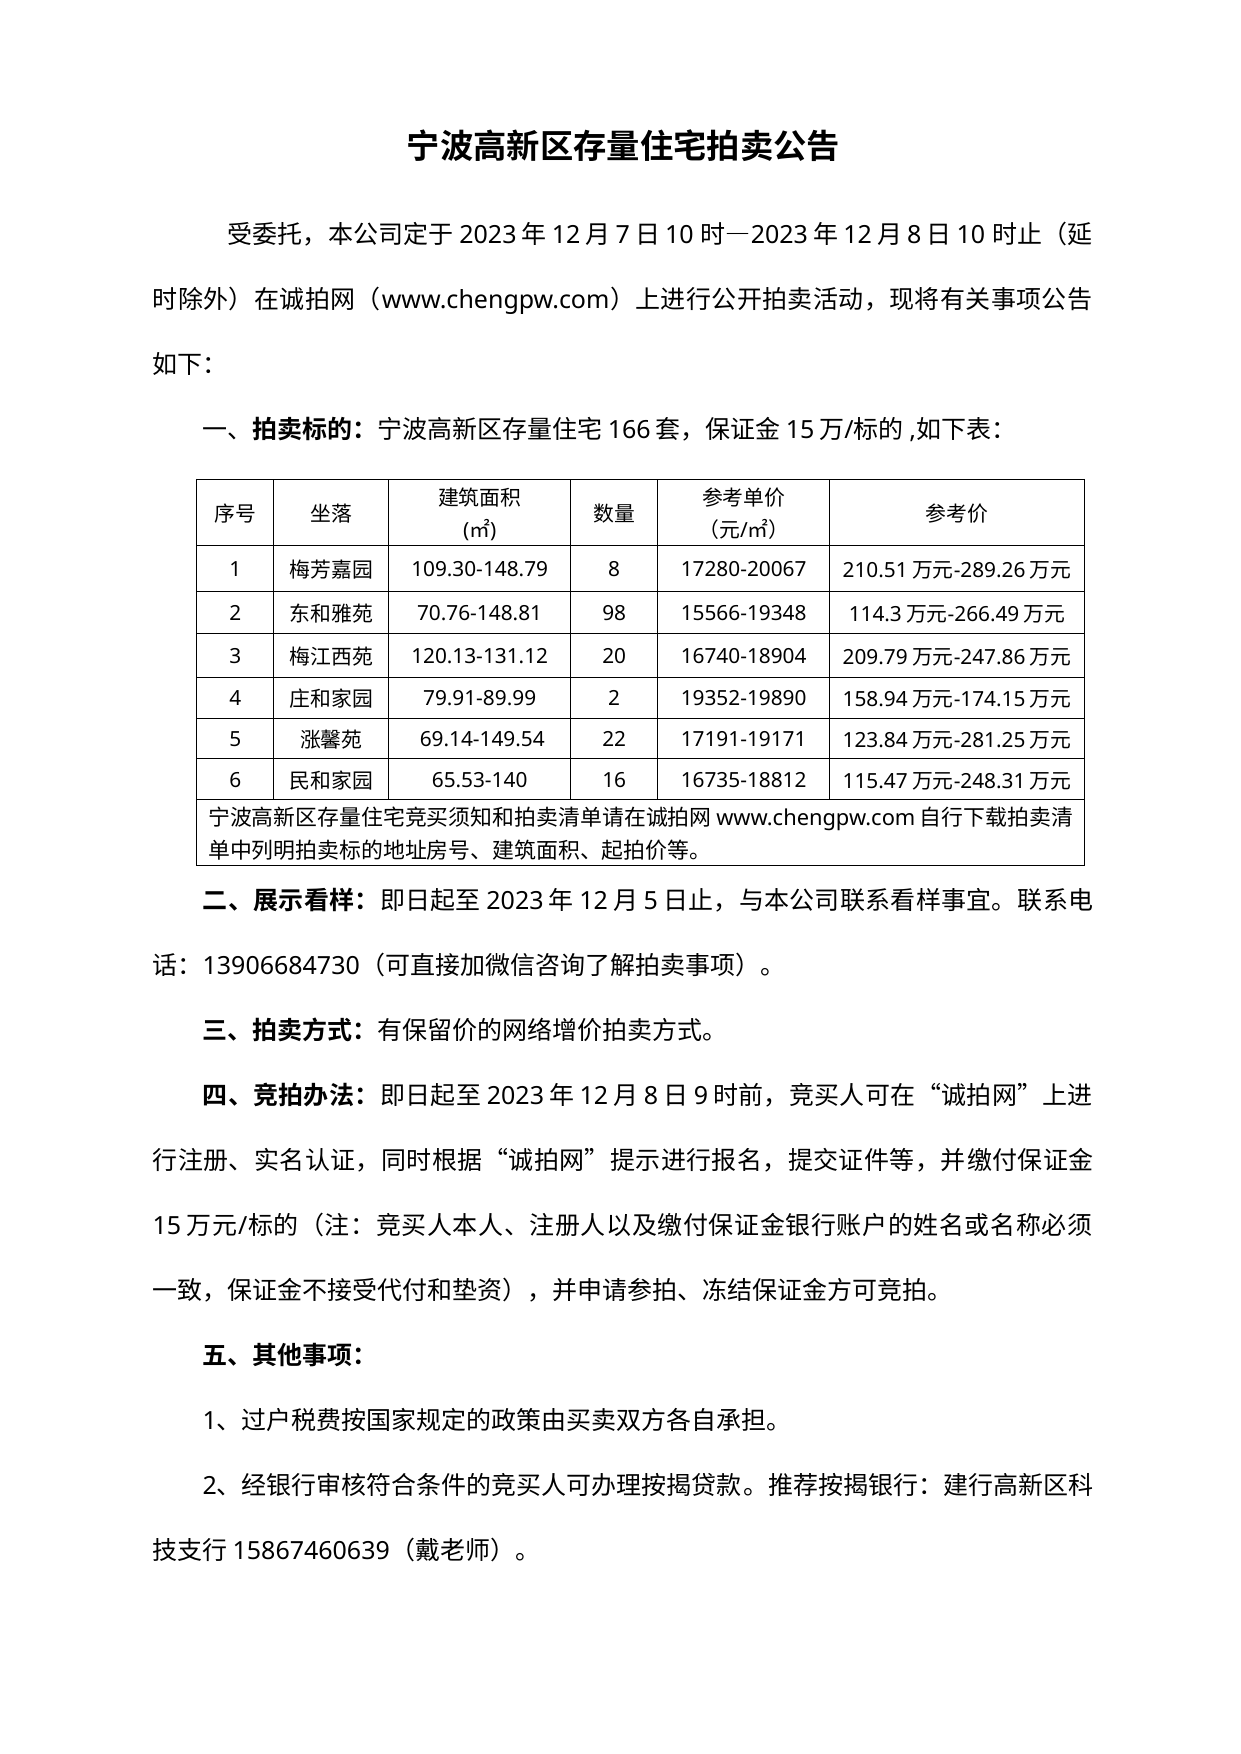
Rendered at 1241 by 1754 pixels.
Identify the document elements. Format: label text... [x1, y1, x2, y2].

list 拍卖标的：宁波高新区存量住宅166套，保证金15万/标的 ,如下表： [152, 396, 1094, 461]
table_cell 65.53-140 [389, 759, 570, 799]
table_cell 120.13-131.12 [389, 634, 570, 677]
table_header 数量 [571, 480, 657, 545]
table_header 建筑面积 (㎡) [389, 480, 570, 545]
table_cell 3 [197, 634, 273, 677]
table_cell 98 [571, 592, 657, 633]
table_cell 210.51万元-289.26万元 [830, 546, 1084, 591]
text 四、竞拍办法：即日起至2023年12月8日9时前，竞买人可在“诚拍网”上进行注册、实名认证，同时根据“诚拍网”提示进行报名，提交证件等，并缴付保证金15万元/标的（注：竞买人本人、注册人以及缴付保证金银行账户的姓名或名称必须一致，保证金不接受代付和垫资），并申请参拍、冻结保证金方可竞拍。 [152, 1061, 1094, 1321]
table_header 参考价 [830, 480, 1084, 545]
table_cell 4 [197, 678, 273, 718]
table_cell 70.76-148.81 [389, 592, 570, 633]
table_cell 15566-19348 [658, 592, 829, 633]
table_cell 16740-18904 [658, 634, 829, 677]
text 五、其他事项： [152, 1321, 1094, 1386]
text 二、展示看样：即日起至2023年12月5日止，与本公司联系看样事宜。联系电话：13906684730（可直接加微信咨询了解拍卖事项）。 [152, 866, 1094, 996]
table_header 坐落 [274, 480, 388, 545]
table_cell 79.91-89.99 [389, 678, 570, 718]
table_cell 涨馨苑 [274, 719, 388, 758]
table_header 序号 [197, 480, 273, 545]
table_cell 22 [571, 719, 657, 758]
table_cell 16 [571, 759, 657, 799]
table_cell 123.84万元-281.25万元 [830, 719, 1084, 758]
table_cell 东和雅苑 [274, 592, 388, 633]
table_cell 17191-19171 [658, 719, 829, 758]
text 三、拍卖方式：有保留价的网络增价拍卖方式。 [152, 996, 1094, 1061]
table_cell 20 [571, 634, 657, 677]
table_cell 1 [197, 546, 273, 591]
text 宁波高新区存量住宅拍卖公告 [152, 111, 1094, 176]
table_header 参考单价 （元/㎡） [658, 480, 829, 545]
table_cell 民和家园 [274, 759, 388, 799]
table_cell 梅江西苑 [274, 634, 388, 677]
table_cell 209.79万元-247.86万元 [830, 634, 1084, 677]
table_cell 5 [197, 719, 273, 758]
text 2、经银行审核符合条件的竞买人可办理按揭贷款。推荐按揭银行：建行高新区科技支行15867460639（戴老师）。 [152, 1451, 1094, 1581]
table_cell 庄和家园 [274, 678, 388, 718]
table_cell 2 [197, 592, 273, 633]
text 受委托，本公司定于2023年12月7日10 时—2023年12月8日10 时止（延时除外）在诚拍网（www.chengpw.com）上进行公开拍卖活动，现将有关事项公告如下： [152, 201, 1094, 396]
table_cell 16735-18812 [658, 759, 829, 799]
table_cell 69.14-149.54 [389, 719, 570, 758]
table_cell 17280-20067 [658, 546, 829, 591]
table_cell 宁波高新区存量住宅竞买须知和拍卖清单请在诚拍网www.chengpw.com自行下载拍卖清单中列明拍卖标的地址房号、建筑面积、起拍价等。 [197, 800, 1084, 865]
text 1、过户税费按国家规定的政策由买卖双方各自承担。 [152, 1386, 1094, 1451]
table_cell 114.3万元-266.49万元 [830, 592, 1084, 633]
table_cell 梅芳嘉园 [274, 546, 388, 591]
table_cell 115.47万元-248.31万元 [830, 759, 1084, 799]
table_cell 19352-19890 [658, 678, 829, 718]
table_cell 2 [571, 678, 657, 718]
table_cell 158.94万元-174.15万元 [830, 678, 1084, 718]
table_cell 6 [197, 759, 273, 799]
table_cell 109.30-148.79 [389, 546, 570, 591]
table_cell 8 [571, 546, 657, 591]
